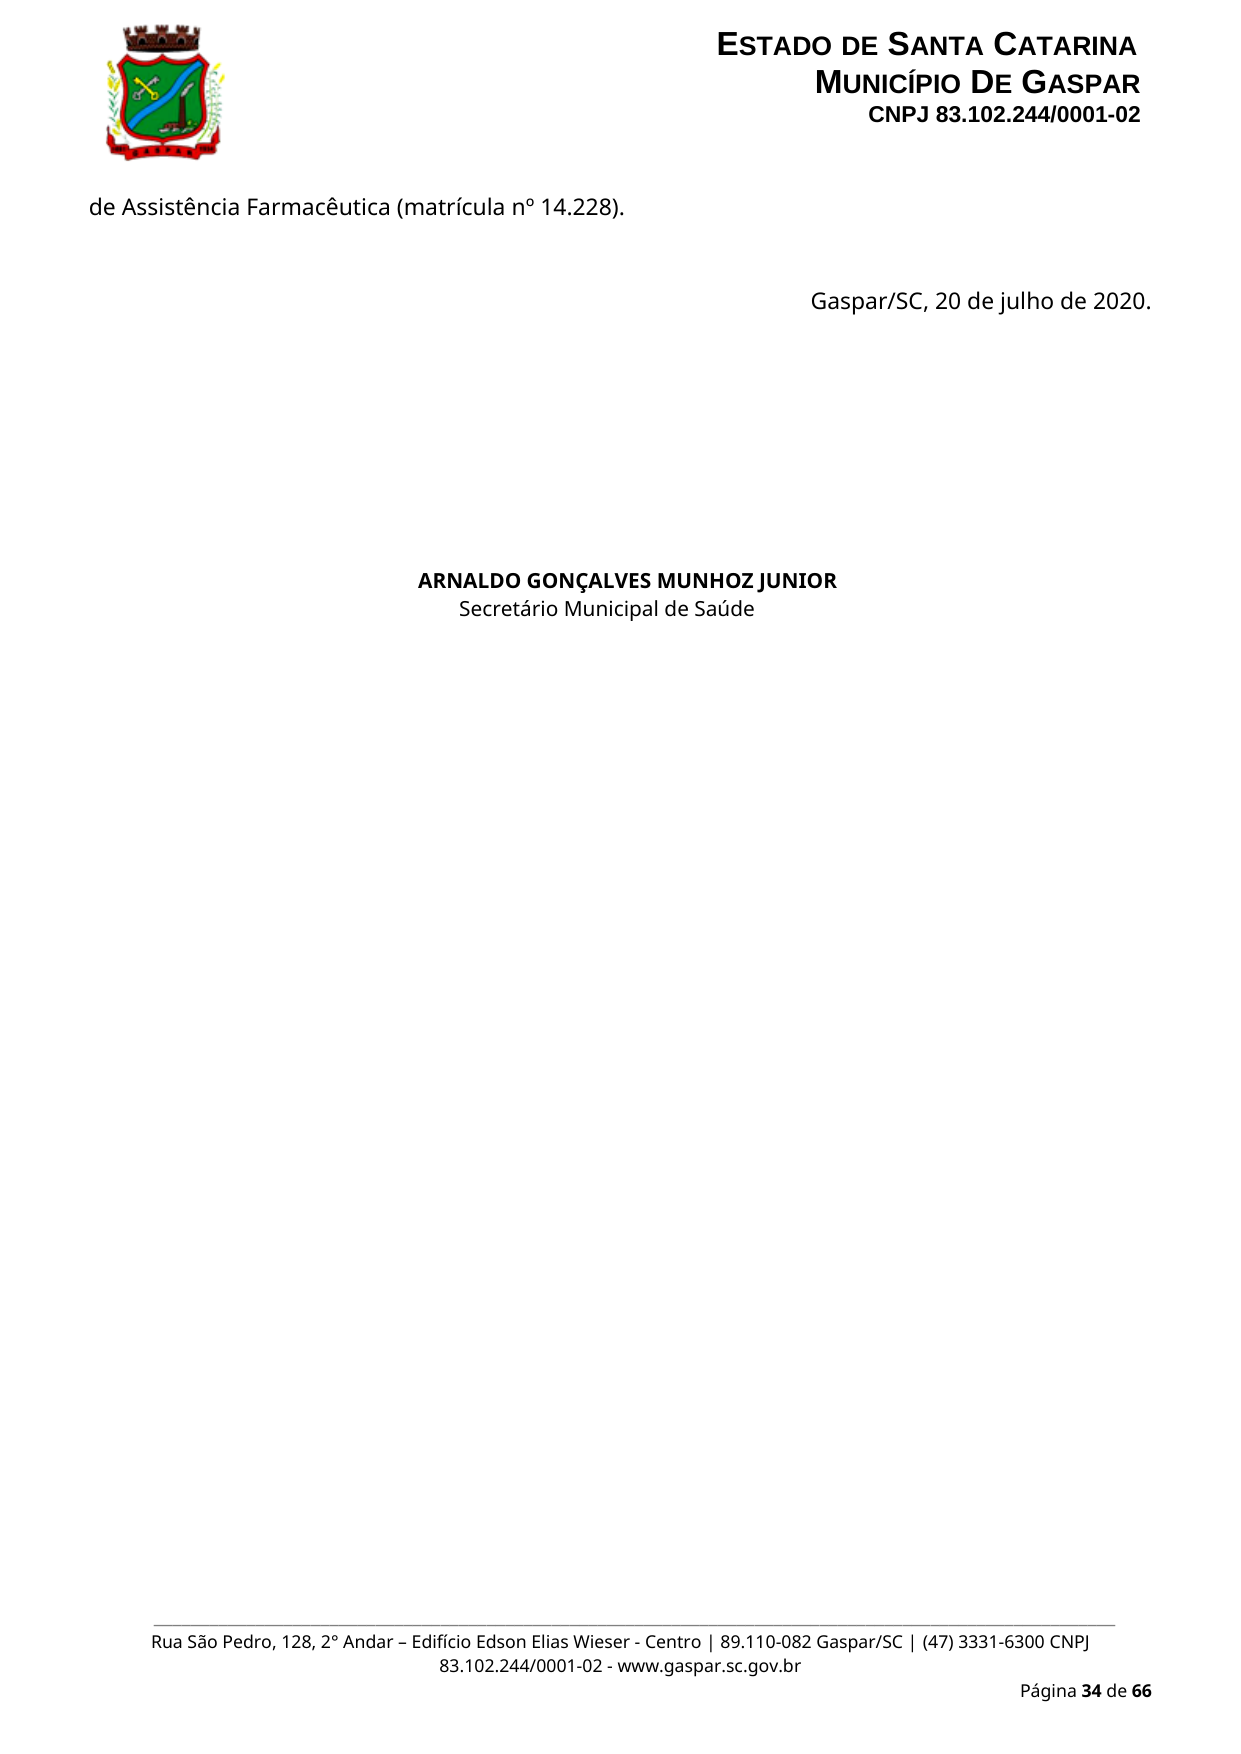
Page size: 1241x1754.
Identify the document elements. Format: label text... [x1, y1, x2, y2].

text Responsável pela elaboração do Termo de Referência: Jeanne Alessandra Santana – Diretora Geral de Assistência Farmacêutica (matrícula nº 14.228). [89, 191, 1152, 222]
text ARNALDO GONÇALVES MUNHOZ JUNIOR [15, 566, 1240, 594]
text Secretário Municipal de Saúde [15, 594, 1240, 623]
text Gaspar/SC, 20 de julho de 2020. [89, 285, 1152, 316]
picture [103, 23, 230, 163]
